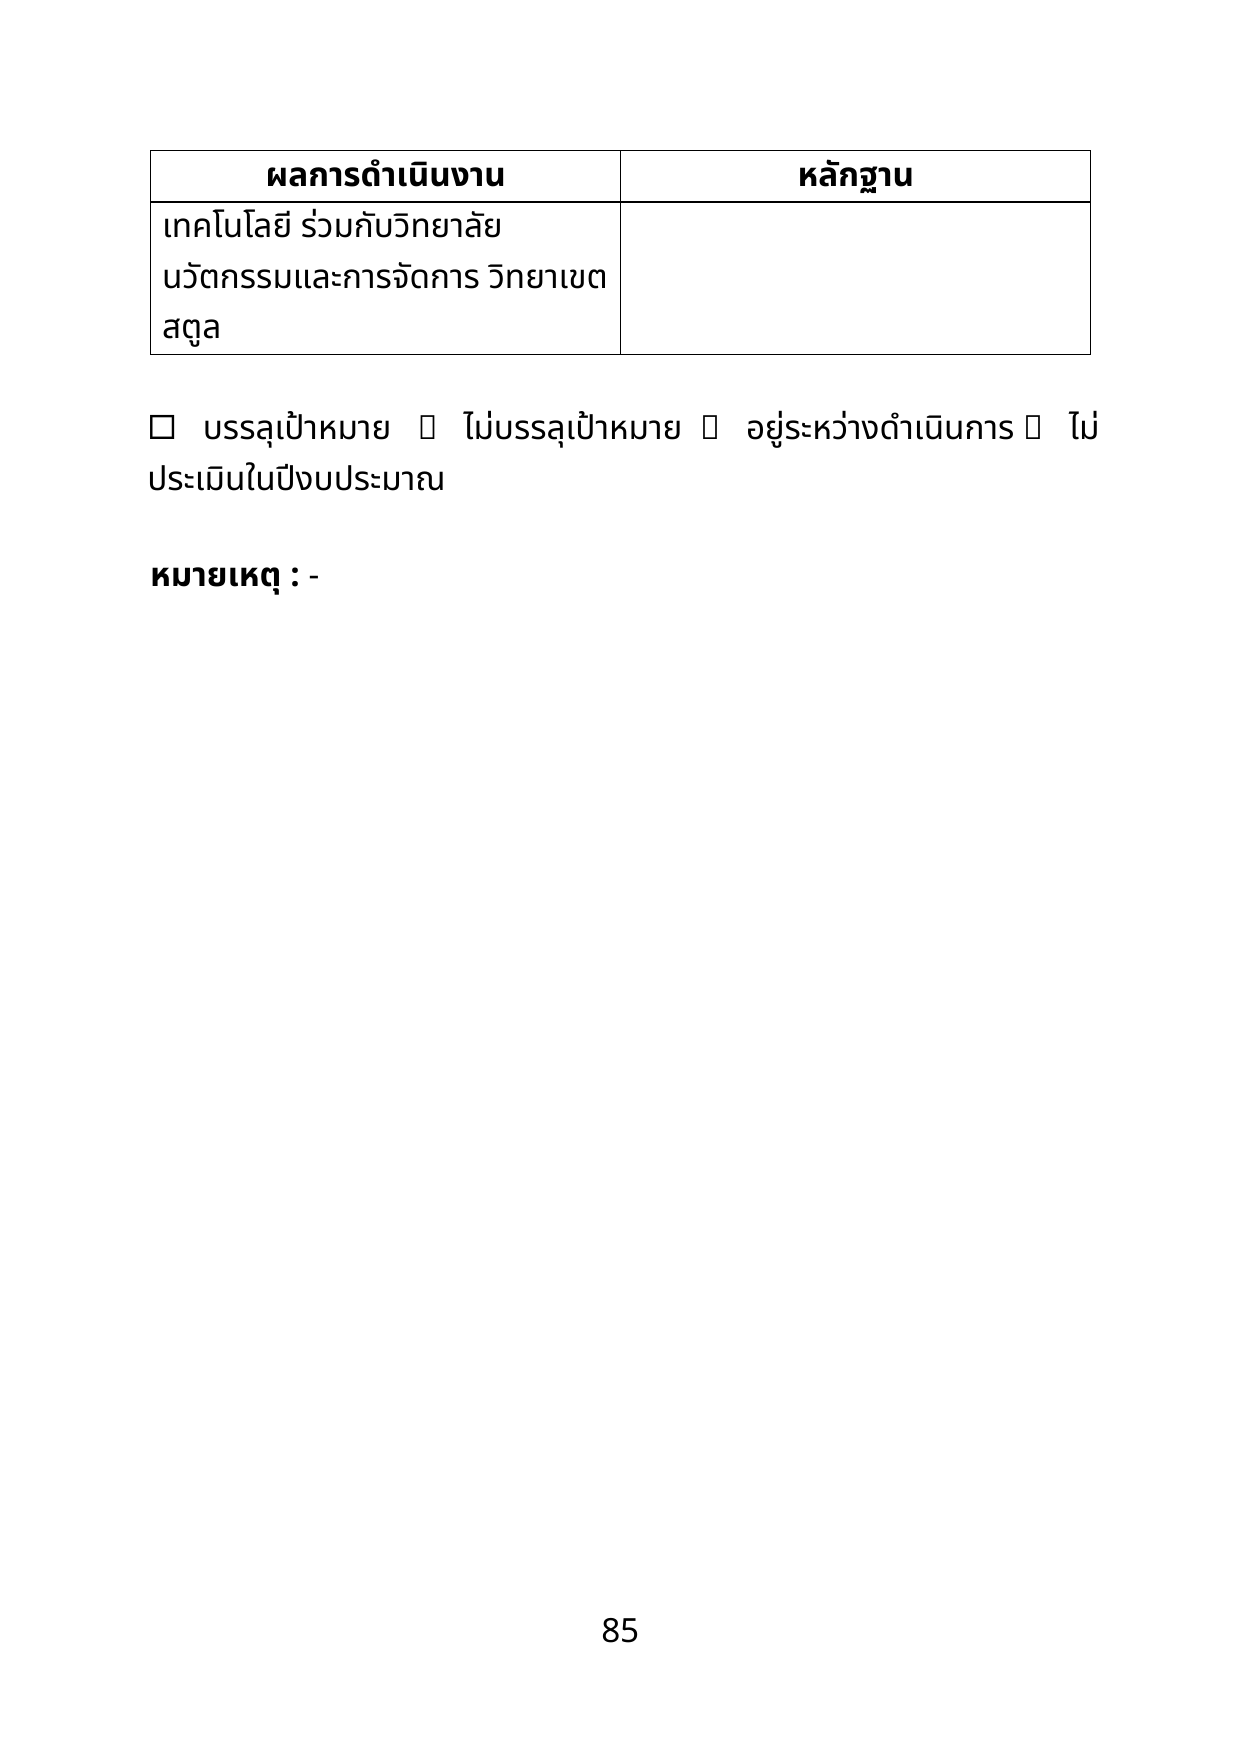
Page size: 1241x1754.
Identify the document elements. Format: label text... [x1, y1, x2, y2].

text หมายเหตุ : - [150, 550, 1090, 601]
table_header ผลการดำเนินงาน [151, 151, 620, 201]
table_header หลักฐาน [621, 151, 1090, 201]
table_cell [621, 203, 1090, 354]
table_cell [151, 203, 620, 354]
text บรรลุเป้าหมาย ไม่บรรลุเป้าหมาย อยู่ระหว่างดำเนินการ ไม่ประเมินในปีงบประมาณ [147, 404, 1146, 505]
